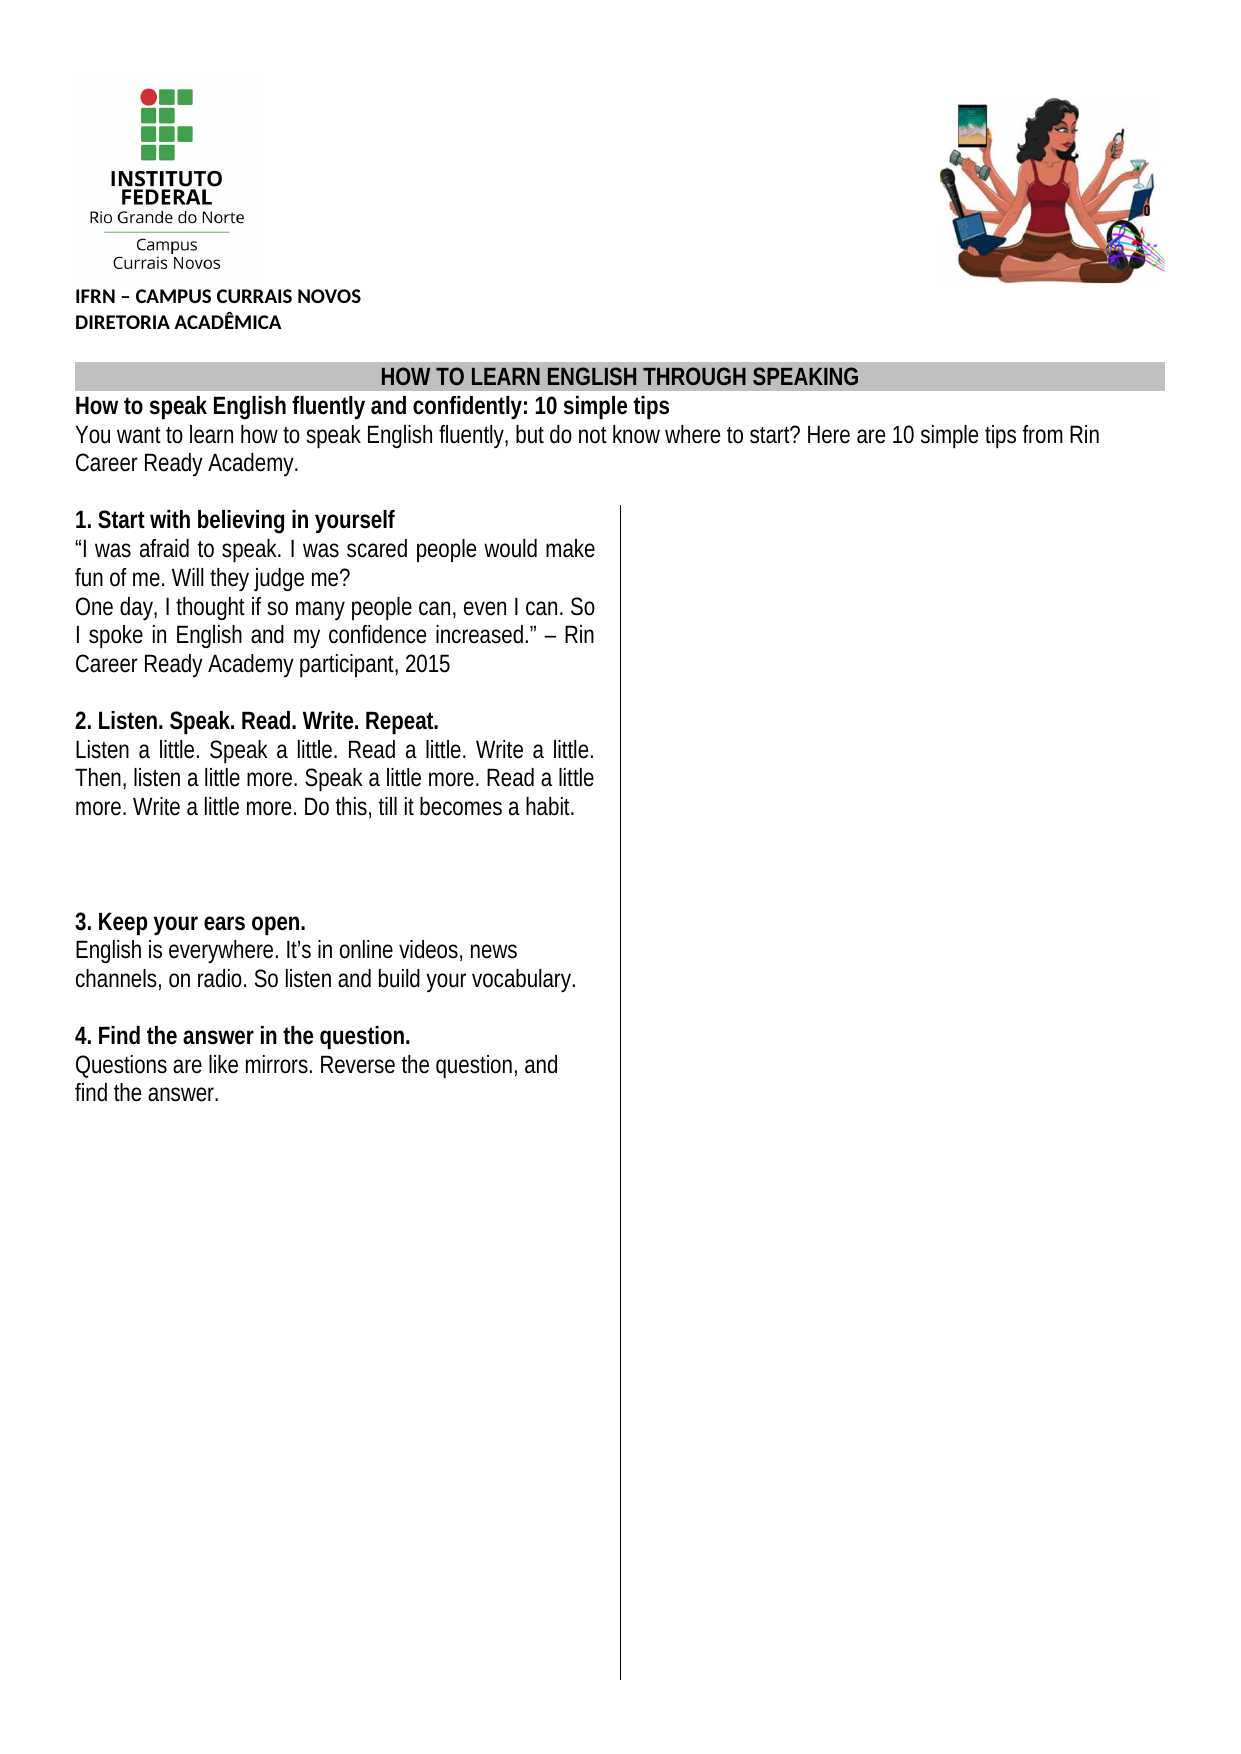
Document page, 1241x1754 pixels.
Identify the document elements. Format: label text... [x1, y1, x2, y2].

list 1. Start with believing in yourself [75, 506, 596, 534]
text 2. Listen. Speak. Read. Write. Repeat. [75, 706, 596, 735]
text Listen a little. Speak a little. Read a little. Write a little. Then, listen a little more. Speak a little more. Read a little more. Write a little more. Do this, till it becomes a habit. [75, 735, 596, 821]
picture [939, 97, 1165, 284]
text English is everywhere. It’s in online videos, news channels, on radio. So listen and build your vocabulary. [75, 935, 596, 992]
text HOW TO LEARN ENGLISH THROUGH SPEAKING [75, 362, 1165, 391]
text 4. Find the answer in the question. [75, 1021, 596, 1050]
text You want to learn how to speak English fluently, but do not know where to start? Here are 10 simple tips from Rin Career Ready Academy. [75, 419, 1165, 477]
picture [75, 73, 259, 284]
list “I was afraid to speak. I was scared people would make fun of me. Will they judge me? [75, 534, 596, 591]
list One day, I thought if so many people can, even I can. So I spoke in English and my confidence increased.” – Rin Career Ready Academy participant, 2015 [75, 591, 596, 677]
text Questions are like mirrors. Reverse the question, and find the answer. [75, 1050, 596, 1107]
text How to speak English fluently and confidently: 10 simple tips [75, 391, 1165, 419]
text 3. Keep your ears open. [75, 907, 596, 935]
